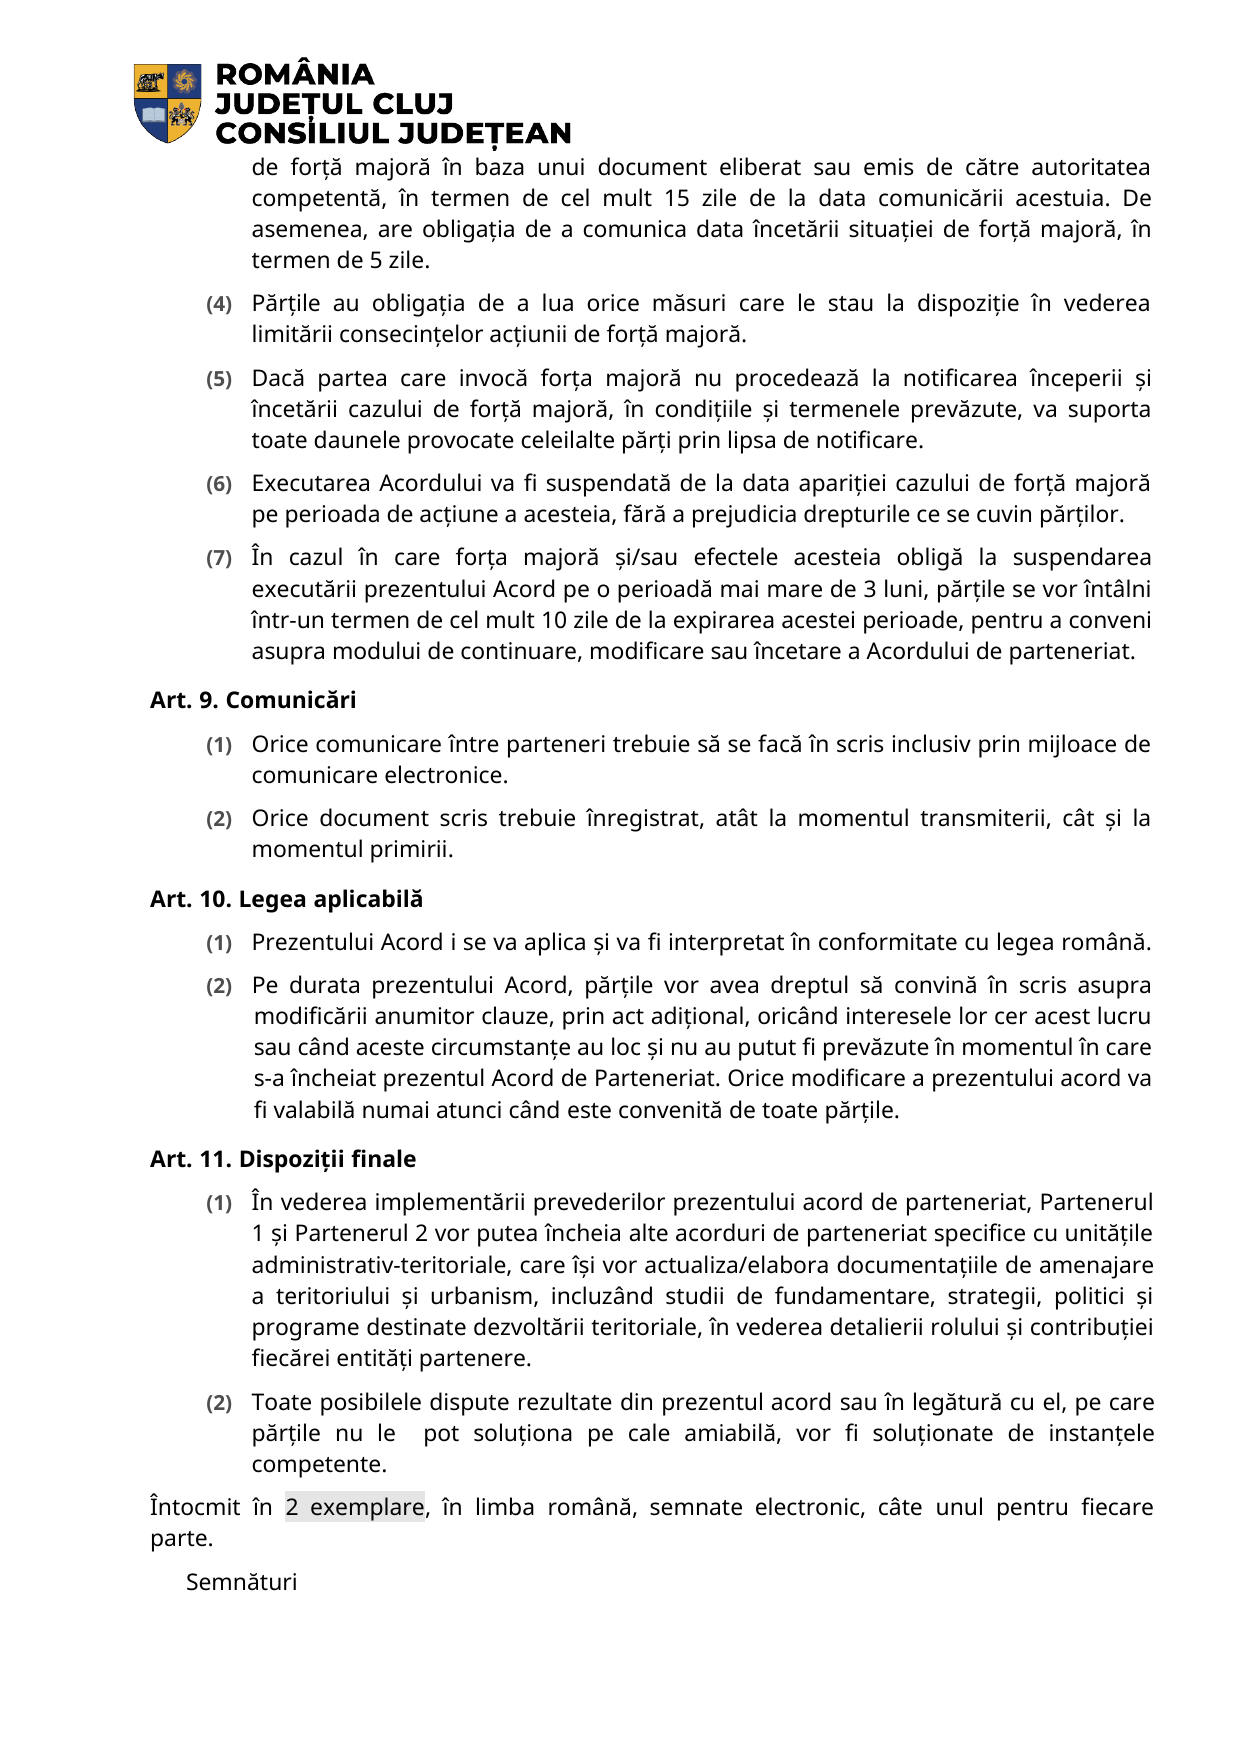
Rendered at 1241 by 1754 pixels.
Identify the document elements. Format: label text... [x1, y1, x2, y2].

list Orice comunicare între parteneri trebuie să se facă în scris inclusiv prin mijloace de comunicare electronice. [206, 727, 1153, 790]
text Întocmit în 2 exemplare, în limba română, semnate electronic, câte unul pentru fiecare parte. [150, 1491, 1155, 1554]
subtitle Art. 9. Comunicări [150, 684, 1153, 716]
picture [133, 57, 571, 151]
list Prezentului Acord i se va aplica și va fi interpretat în conformitate cu legea română. [206, 926, 1153, 957]
list În vederea implementării prevederilor prezentului acord de parteneriat, Partenerul 1 și Partenerul 2 vor putea încheia alte acorduri de parteneriat specifice cu unitățile administrativ-teritoriale, care își vor actualiza/elabora documentațiile de amenajare a teritoriului și urbanism, incluzând studii de fundamentare, strategii, politici și programe destinate dezvoltării teritoriale, în vederea detalierii rolului și contribuției fiecărei entități partenere. [206, 1186, 1155, 1374]
subtitle Art. 10. Legea aplicabilă [150, 882, 1153, 914]
list Executarea Acordului va fi suspendată de la data apariției cazului de forță majoră pe perioada de acțiune a acesteia, fără a prejudicia drepturile ce se cuvin părților. [206, 467, 1153, 529]
list Pe durata prezentului Acord, părțile vor avea dreptul să convină în scris asupra modificării anumitor clauze, prin act adițional, oricând interesele lor cer acest lucru sau când aceste circumstanțe au loc și nu au putut fi prevăzute în momentul în care s-a încheiat prezentul Acord de Parteneriat. Orice modificare a prezentului acord va fi valabilă numai atunci când este convenită de toate părțile. [206, 969, 1153, 1125]
list Dacă partea care invocă forța majoră nu procedează la notificarea începerii și încetării cazului de forță majoră, în condițiile și termenele prevăzute, va suporta toate daunele provocate celeilalte părți prin lipsa de notificare. [206, 361, 1153, 455]
list Toate posibilele dispute rezultate din prezentul acord sau în legătură cu el, pe care părțile nu le pot soluționa pe cale amiabilă, vor fi soluționate de instanțele competente. [206, 1385, 1155, 1479]
text Semnături [150, 1566, 1155, 1597]
subtitle Art. 11. Dispoziții finale [150, 1143, 1153, 1174]
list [206, 133, 1153, 275]
list În cazul în care forța majoră și/sau efectele acesteia obligă la suspendarea executării prezentului Acord pe o perioadă mai mare de 3 luni, părțile se vor întâlni într-un termen de cel mult 10 zile de la expirarea acestei perioade, pentru a conveni asupra modului de continuare, modificare sau încetare a Acordului de parteneriat. [206, 541, 1153, 666]
list Părțile au obligația de a lua orice măsuri care le stau la dispoziție în vederea limitării consecințelor acțiunii de forță majoră. [206, 287, 1153, 350]
list Orice document scris trebuie înregistrat, atât la momentul transmiterii, cât și la momentul primirii. [206, 802, 1153, 864]
